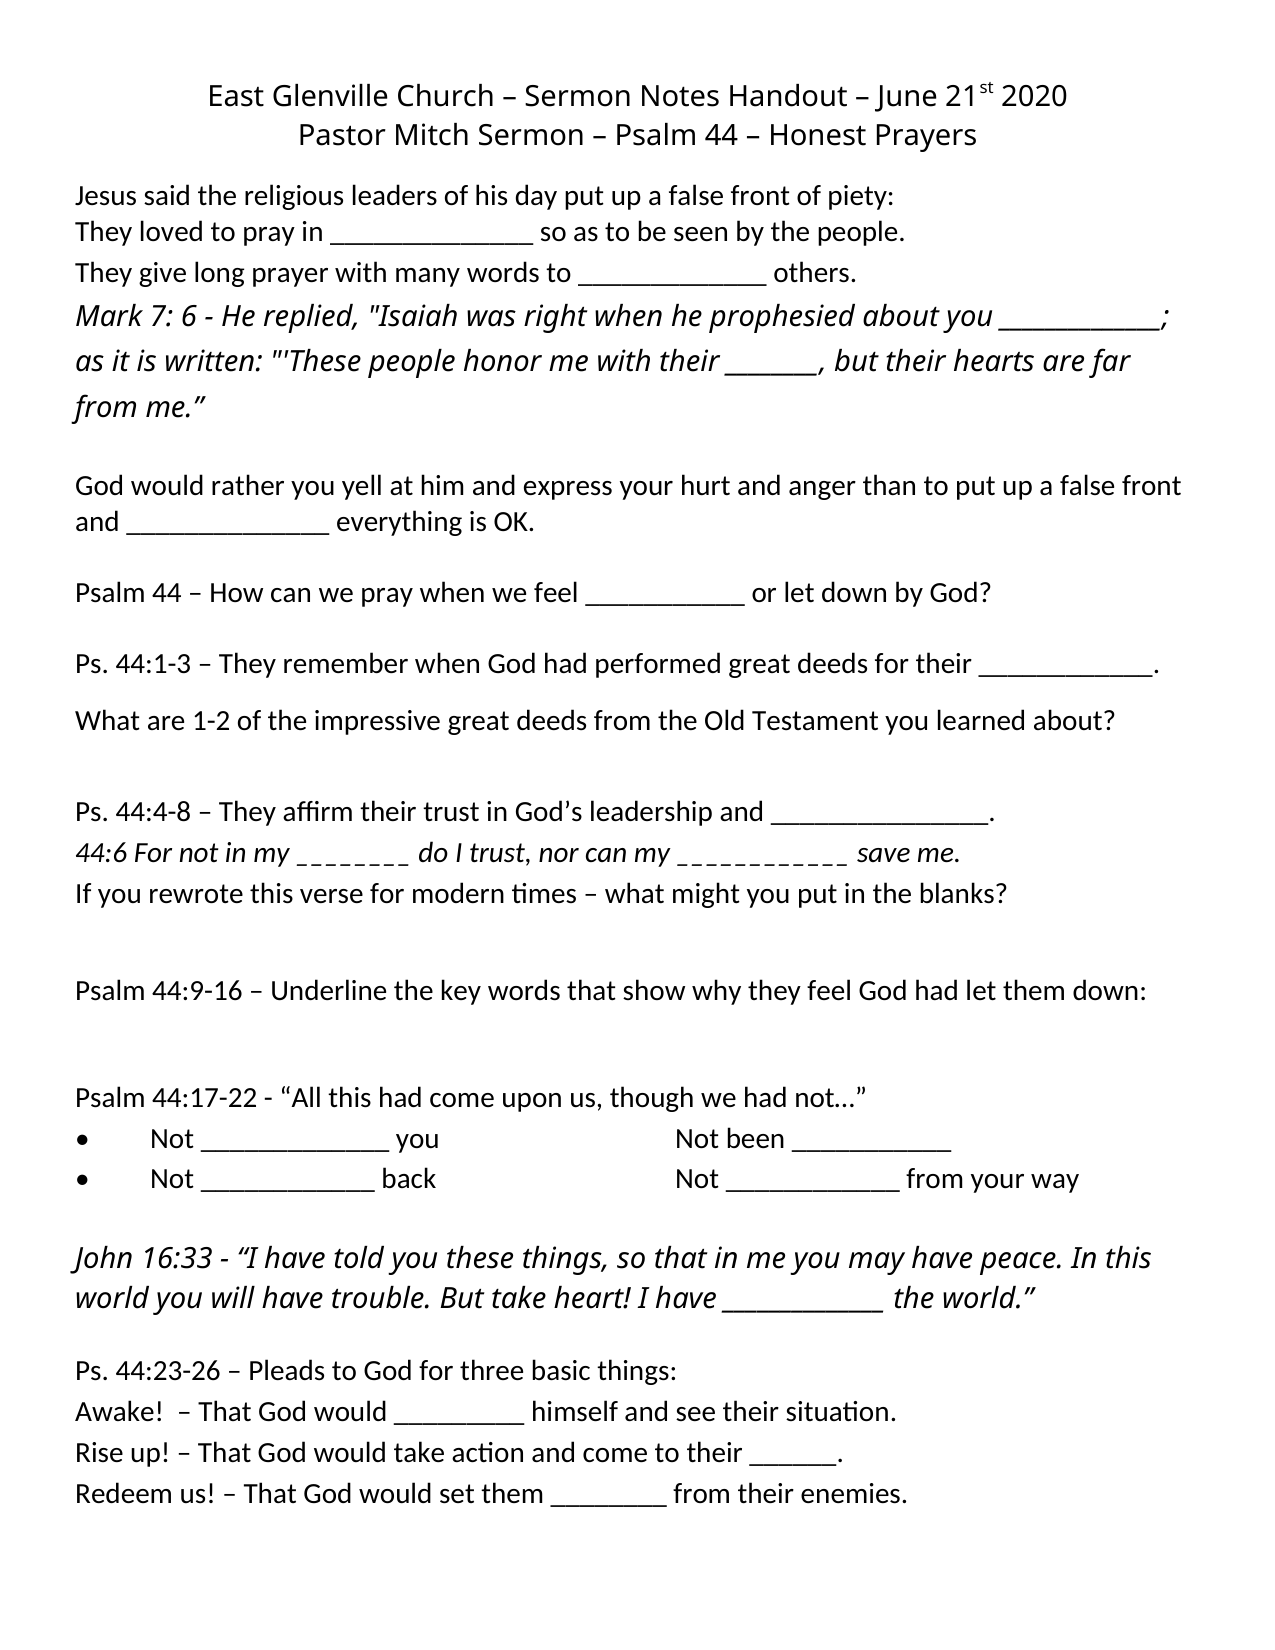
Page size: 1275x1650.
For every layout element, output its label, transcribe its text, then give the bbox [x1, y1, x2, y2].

text Redeem us! – That God would set them ________ from their enemies. [75, 1475, 1200, 1511]
text John 16:33 - “I have told you these things, so that in me you may have peace. In this world you will have trouble. But take heart! I have ______________ the world.” [75, 1237, 1200, 1317]
text Psalm 44 – How can we pray when we feel ___________ or let down by God? [75, 574, 1200, 610]
text Rise up! – That God would take action and come to their ______. [75, 1434, 1200, 1470]
text Mark 7: 6 - He replied, "Isaiah was right when he prophesied about you ______________; as it is written: "'These people honor me with their ________, but their hearts are far from me.” [75, 295, 1200, 426]
text They loved to pray in ______________ so as to be seen by the people. [75, 213, 1200, 248]
text God would rather you yell at him and express your hurt and anger than to put up a false front and ______________ everything is OK. [75, 467, 1200, 539]
text They give long prayer with many words to _____________ others. [75, 254, 1200, 289]
text What are 1-2 of the impressive great deeds from the Old Testament you learned about? [75, 702, 1200, 737]
text Jesus said the religious leaders of his day put up a false front of piety: [75, 177, 1200, 213]
text Ps. 44:4-8 – They affirm their trust in God’s leadership and _______________. [75, 793, 1200, 829]
text 44:6 For not in my ________ do I trust, nor can my ____________ save me. [75, 834, 1200, 870]
text • Not _____________ you Not been ___________ [75, 1120, 1200, 1155]
text Ps. 44:1-3 – They remember when God had performed great deeds for their ____________. [75, 646, 1200, 681]
text Psalm 44:17-22 - “All this had come upon us, though we had not…” [75, 1079, 1200, 1114]
text • Not ____________ back Not ____________ from your way [75, 1161, 1200, 1196]
text Psalm 44:9-16 – Underline the key words that show why they feel God had let them down: [75, 972, 1200, 1007]
text Awake! – That God would _________ himself and see their situation. [75, 1393, 1200, 1429]
text East Glenville Church – Sermon Notes Handout – June 21st 2020 [75, 75, 1200, 115]
text Ps. 44:23-26 – Pleads to God for three basic things: [75, 1352, 1200, 1388]
text Pastor Mitch Sermon – Psalm 44 – Honest Prayers [75, 115, 1200, 154]
text If you rewrote this verse for modern times – what might you put in the blanks? [75, 875, 1200, 911]
